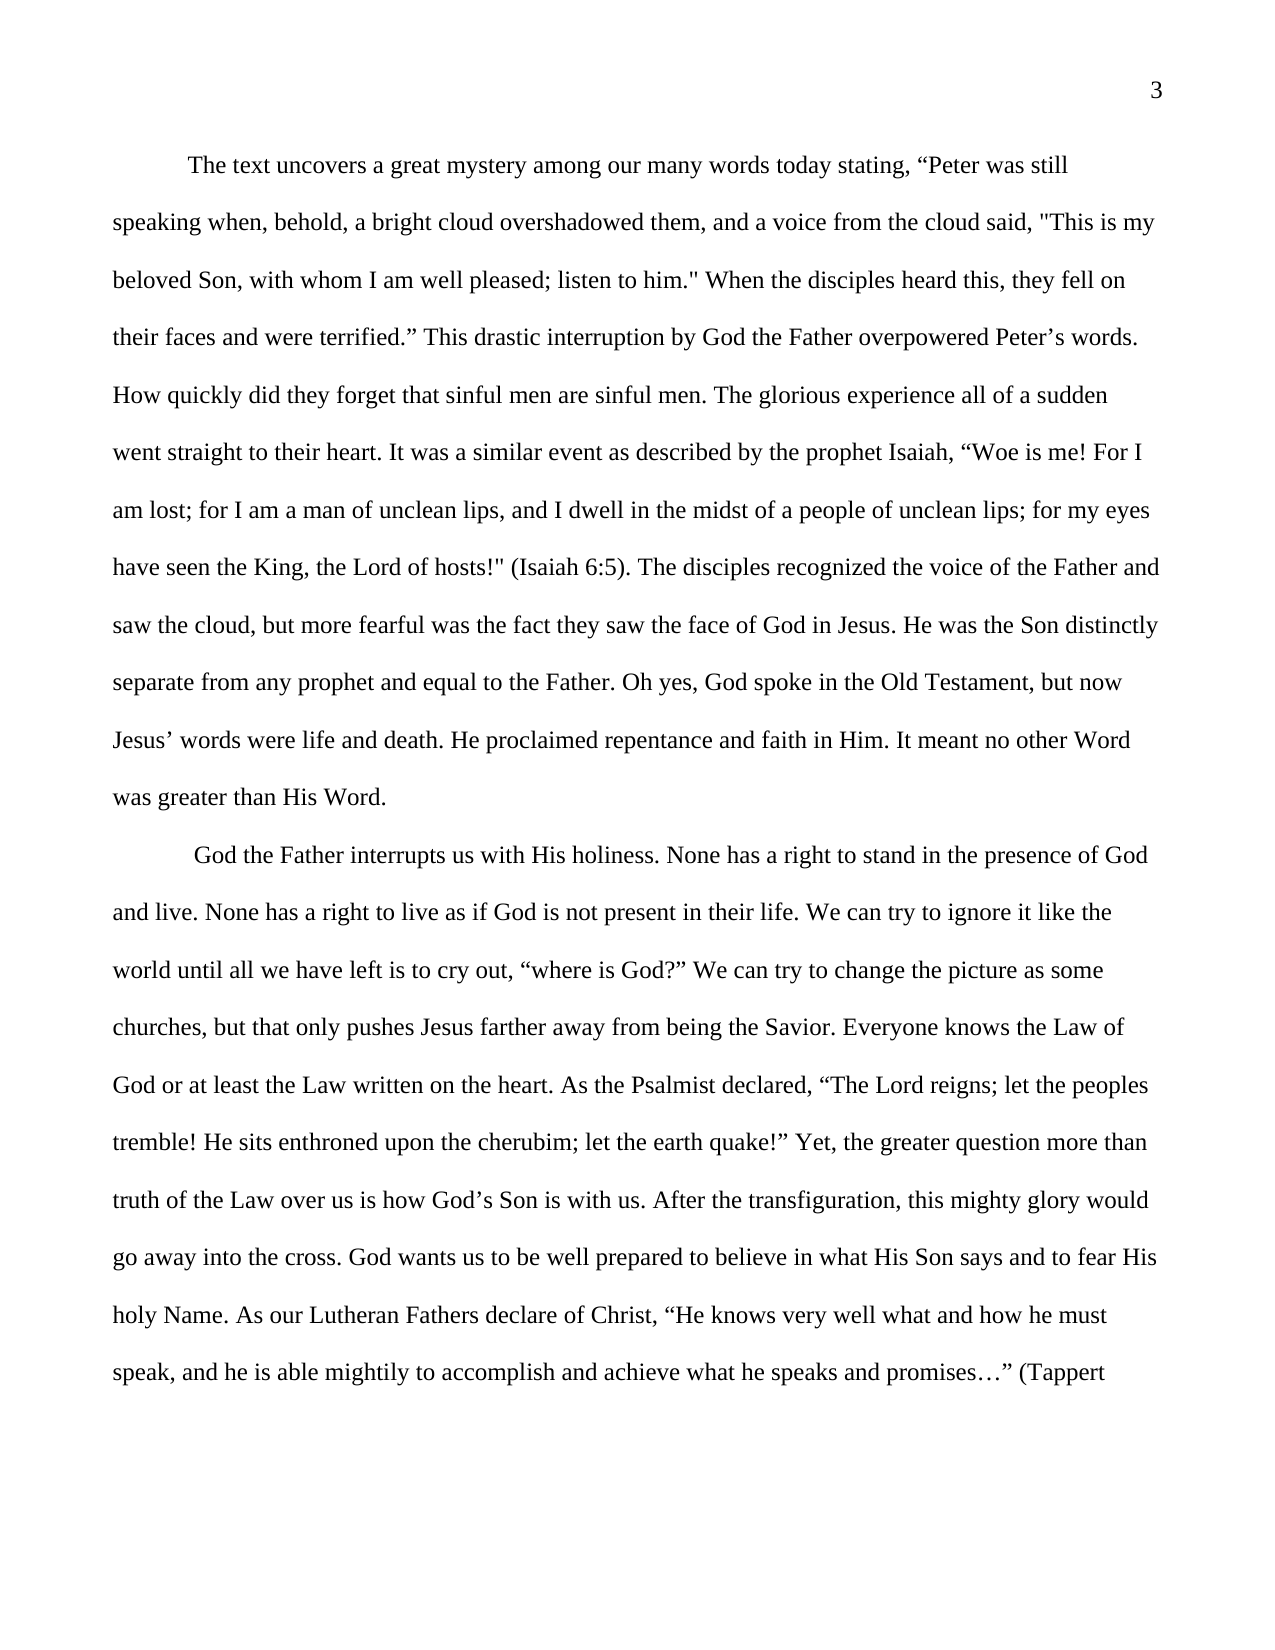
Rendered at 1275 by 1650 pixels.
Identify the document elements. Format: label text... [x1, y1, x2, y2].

text The text uncovers a great mystery among our many words today stating, “Peter was still speaking when, behold, a bright cloud overshadowed them, and a voice from the cloud said, "This is my beloved Son, with whom I am well pleased; listen to him." When the disciples heard this, they fell on their faces and were terrified.” This drastic interruption by God the Father overpowered Peter’s words. How quickly did they forget that sinful men are sinful men. The glorious experience all of a sudden went straight to their heart. It was a similar event as described by the prophet Isaiah, “Woe is me! For I am lost; for I am a man of unclean lips, and I dwell in the midst of a people of unclean lips; for my eyes have seen the King, the Lord of hosts!" (Isaiah 6:5). The disciples recognized the voice of the Father and saw the cloud, but more fearful was the fact they saw the face of God in Jesus. He was the Son distinctly separate from any prophet and equal to the Father. Oh yes, God spoke in the Old Testament, but now Jesus’ words were life and death. He proclaimed repentance and faith in Him. It meant no other Word was greater than His Word. [112, 150, 1162, 811]
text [112, 840, 1162, 1386]
